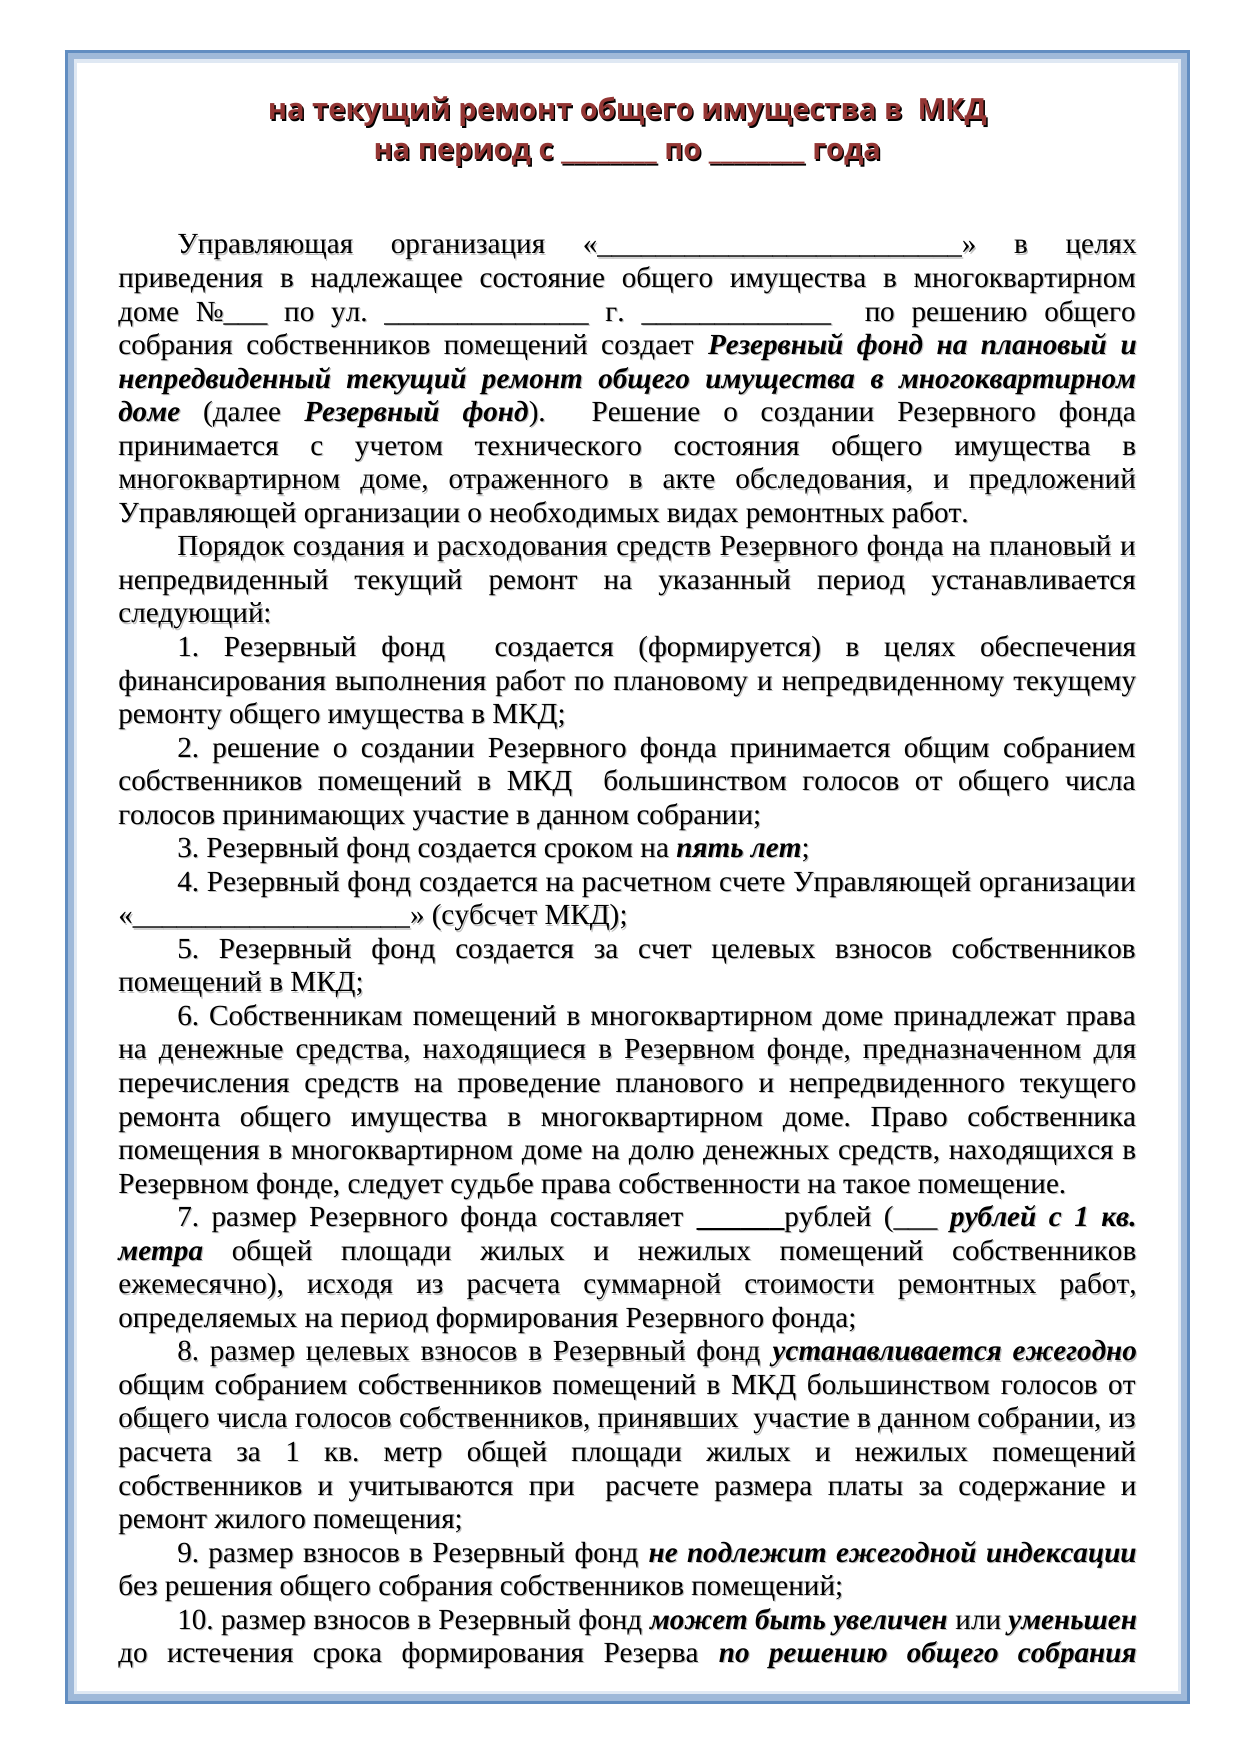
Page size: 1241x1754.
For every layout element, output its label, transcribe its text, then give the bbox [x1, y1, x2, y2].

text 5. Резервный фонд создается за счет целевых взносов собственников помещений в МКД; [118, 931, 1137, 998]
text 2. решение о создании Резервного фонда принимается общим собранием собственников помещений в МКД большинством голосов от общего числа голосов принимающих участие в данном собрании; [118, 730, 1137, 830]
text 9. размер взносов в Резервный фонд не подлежит ежегодной индексации без решения общего собрания собственников помещений; [118, 1535, 1137, 1602]
text Порядок создания и расходования средств Резервного фонда на плановый и непредвиденный текущий ремонт на указанный период устанавливается следующий: [118, 528, 1137, 629]
text 7. размер Резервного фонда составляет ______рублей (___ рублей с 1 кв. метра общей площади жилых и нежилых помещений собственников ежемесячно), исходя из расчета суммарной стоимости ремонтных работ, определяемых на период формирования Резервного фонда; [118, 1199, 1137, 1333]
text на текущий ремонт общего имущества в МКД [118, 89, 1137, 128]
text на период с ________ по ________ года [118, 128, 1137, 168]
text 8. размер целевых взносов в Резервный фонд устанавливается ежегодно общим собранием собственников помещений в МКД большинством голосов от общего числа голосов собственников, принявших участие в данном собрании, из расчета за 1 кв. метр общей площади жилых и нежилых помещений собственников и учитываются при расчете размера платы за содержание и ремонт жилого помещения; [118, 1333, 1137, 1535]
text 4. Резервный фонд создается на расчетном счете Управляющей организации «___________________» (субсчет МКД); [118, 864, 1137, 931]
text 6. Собственникам помещений в многоквартирном доме принадлежат права на денежные средства, находящиеся в Резервном фонде, предназначенном для перечисления средств на проведение планового и непредвиденного текущего ремонта общего имущества в многоквартирном доме. Право собственника помещения в многоквартирном доме на долю денежных средств, находящихся в Резервном фонде, следует судьбе права собственности на такое помещение. [118, 998, 1137, 1199]
text 3. Резервный фонд создается сроком на пять лет; [118, 830, 1137, 864]
text 1. Резервный фонд создается (формируется) в целях обеспечения финансирования выполнения работ по плановому и непредвиденному текущему ремонту общего имущества в МКД; [118, 629, 1137, 730]
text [118, 1602, 1137, 1669]
text Управляющая организация «_________________________» в целях приведения в надлежащее состояние общего имущества в многоквартирном доме №___ по ул. ______________ г. _____________ по решению общего собрания собственников помещений создает Резервный фонд на плановый и непредвиденный текущий ремонт общего имущества в многоквартирном доме (далее Резервный фонд). Решение о создании Резервного фонда принимается с учетом технического состояния общего имущества в многоквартирном доме, отраженного в акте обследования, и предложений Управляющей организации о необходимых видах ремонтных работ. [118, 227, 1137, 528]
